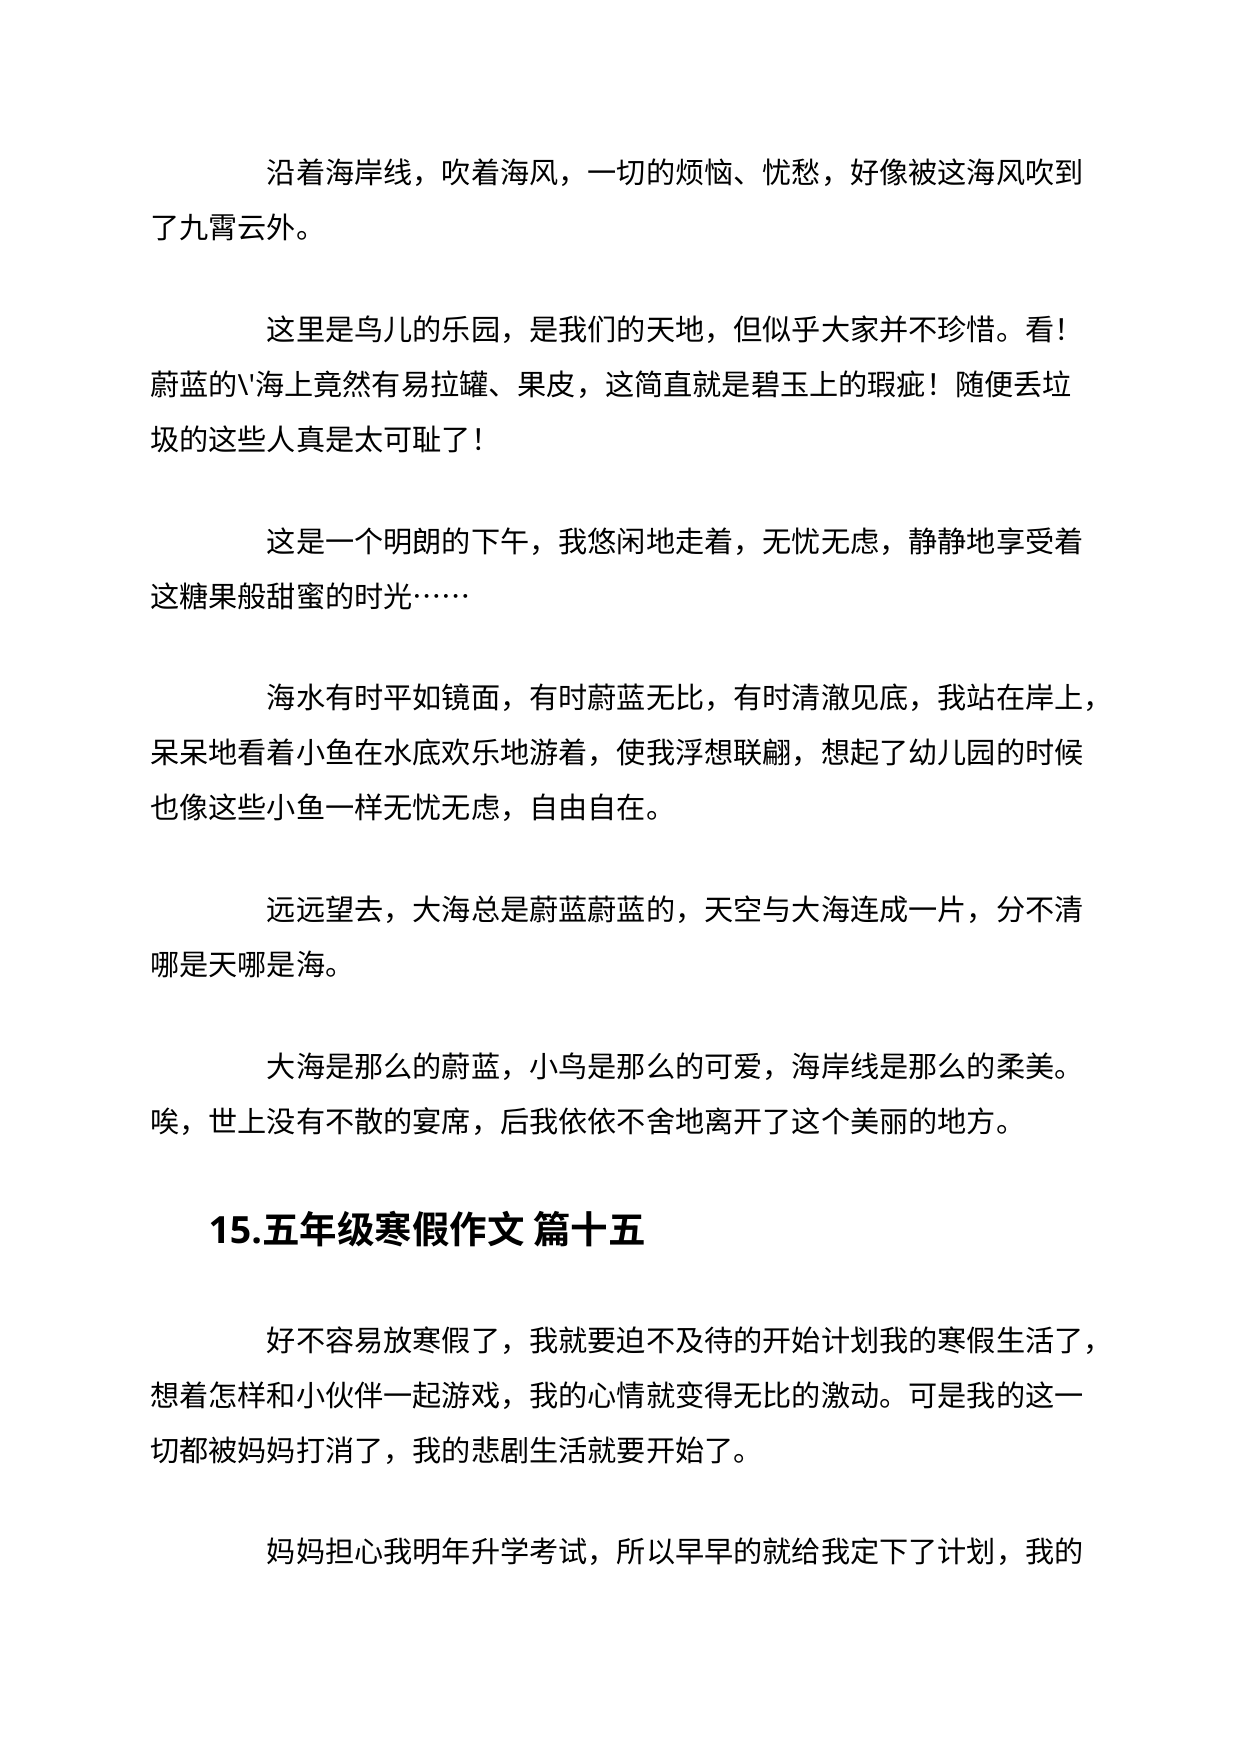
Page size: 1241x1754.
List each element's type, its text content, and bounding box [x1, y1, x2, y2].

text 沿着海岸线，吹着海风，一切的烦恼、忧愁，好像被这海风吹到了九霄云外。 [150, 150, 1090, 247]
text 15.五年级寒假作文 篇十五 [150, 1200, 1090, 1254]
text 这是一个明朗的下午，我悠闲地走着，无忧无虑，静静地享受着这糖果般甜蜜的时光…… [150, 518, 1090, 616]
text 这里是鸟儿的乐园，是我们的天地，但似乎大家并不珍惜。看！蔚蓝的\'海上竟然有易拉罐、果皮，这简直就是碧玉上的瑕疵！随便丢垃圾的这些人真是太可耻了！ [150, 307, 1090, 459]
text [150, 1529, 1090, 1571]
text 远远望去，大海总是蔚蓝蔚蓝的，天空与大海连成一片，分不清哪是天哪是海。 [150, 887, 1090, 984]
text 海水有时平如镜面，有时蔚蓝无比，有时清澈见底，我站在岸上，呆呆地看着小鱼在水底欢乐地游着，使我浮想联翩，想起了幼儿园的时候也像这些小鱼一样无忧无虑，自由自在。 [150, 675, 1090, 827]
text 大海是那么的蔚蓝，小鸟是那么的可爱，海岸线是那么的柔美。唉，世上没有不散的宴席，后我依依不舍地离开了这个美丽的地方。 [150, 1043, 1090, 1140]
text 好不容易放寒假了，我就要迫不及待的开始计划我的寒假生活了，想着怎样和小伙伴一起游戏，我的心情就变得无比的激动。可是我的这一切都被妈妈打消了，我的悲剧生活就要开始了。 [150, 1317, 1090, 1469]
